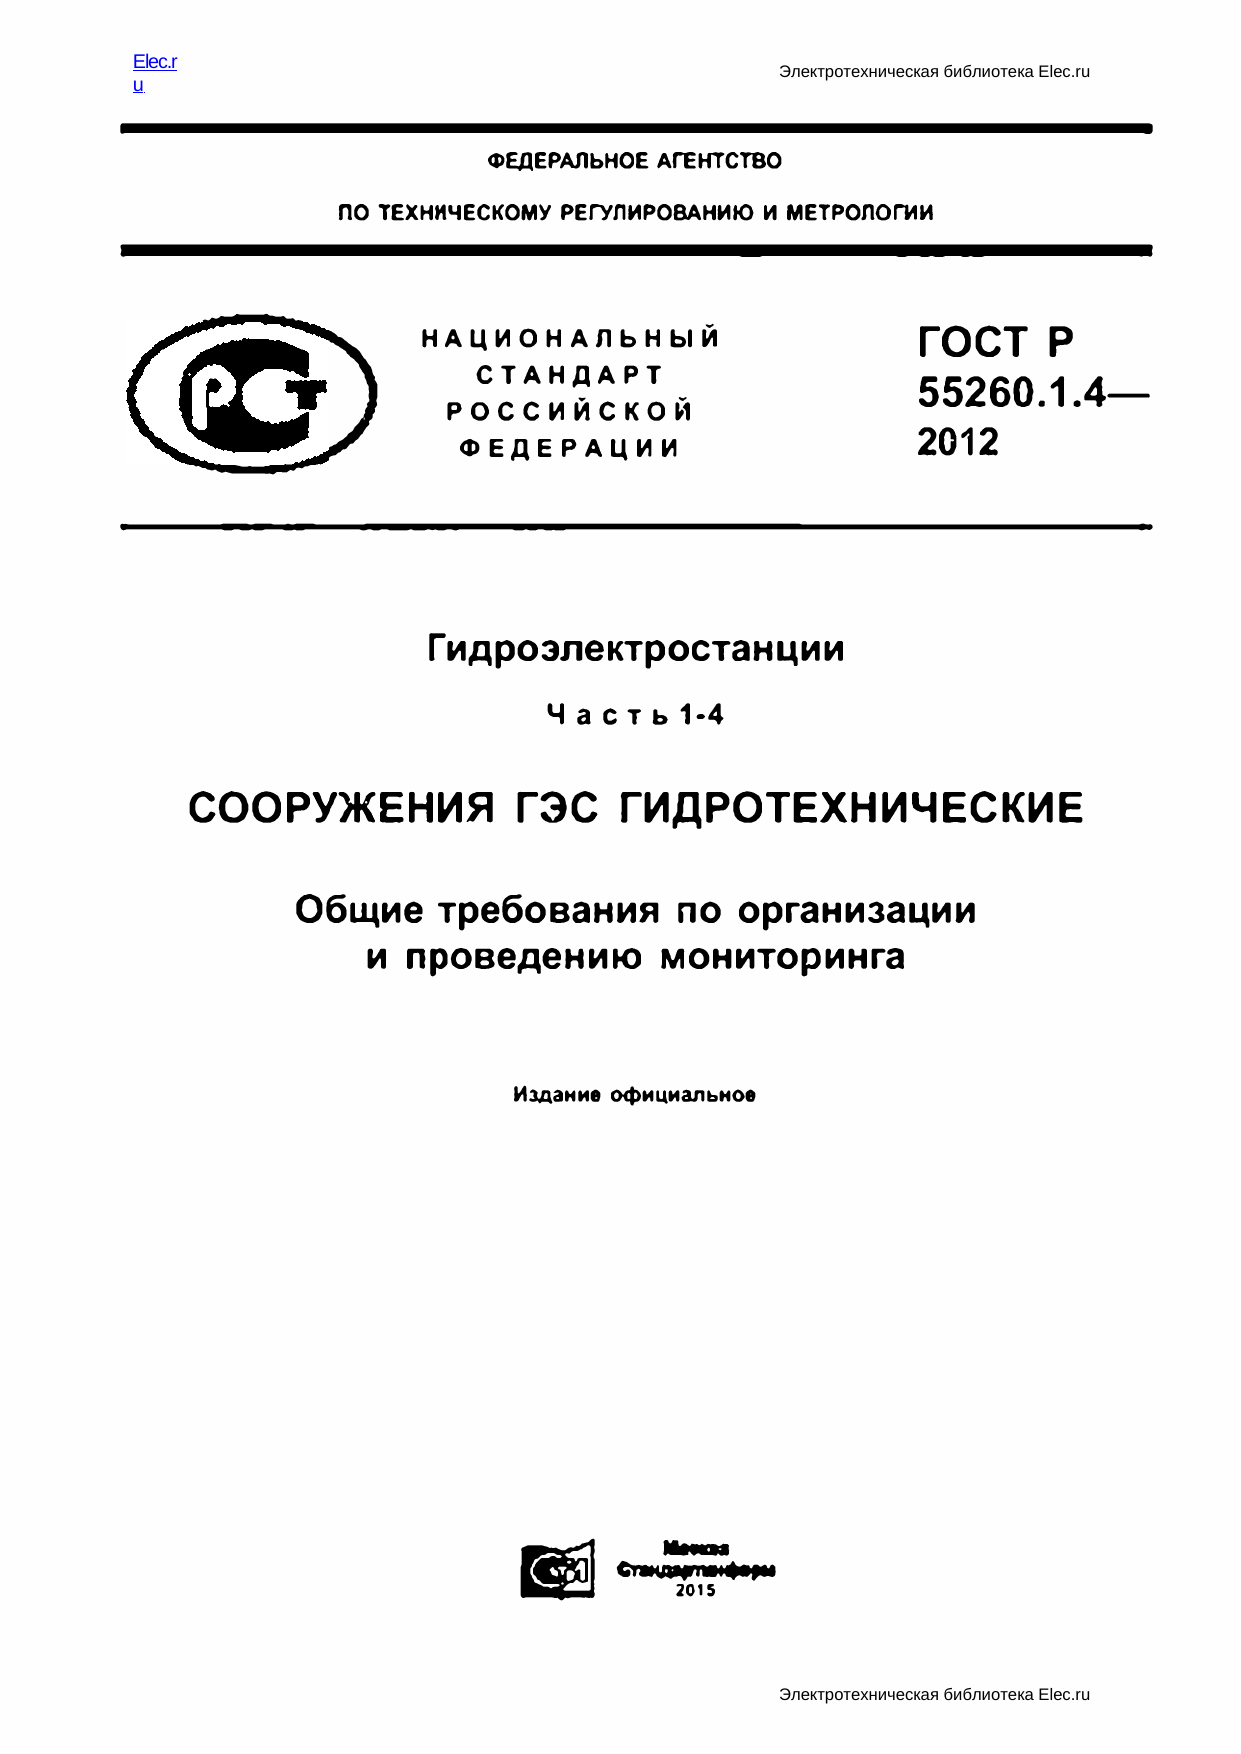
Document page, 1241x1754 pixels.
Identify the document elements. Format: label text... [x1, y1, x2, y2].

text Elec.ru [133, 50, 187, 95]
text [779, 1684, 1103, 1703]
text Электротехническая библиотека Elec.ru [779, 62, 1103, 81]
picture [0, 0, 1241, 1754]
